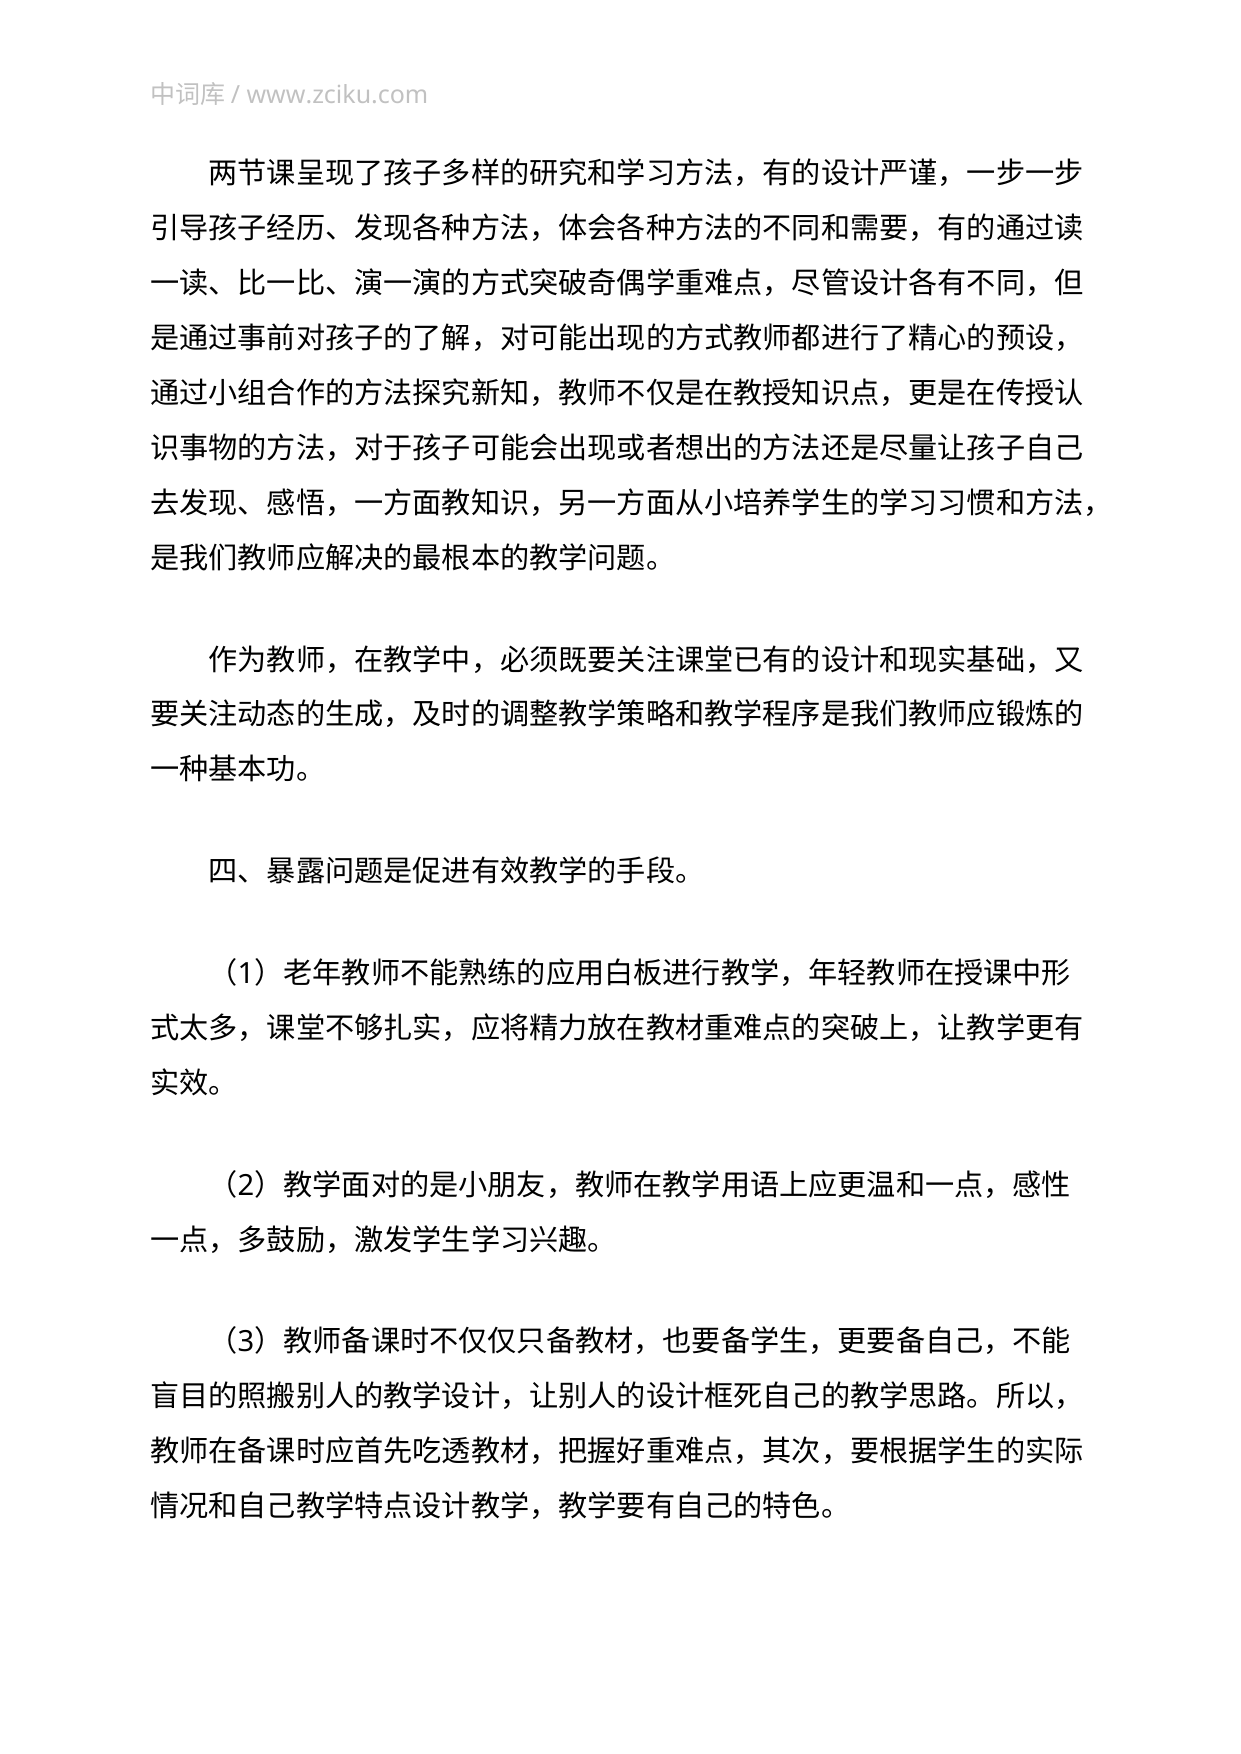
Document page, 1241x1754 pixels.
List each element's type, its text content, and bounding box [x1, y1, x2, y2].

text 作为教师，在教学中，必须既要关注课堂已有的设计和现实基础，又要关注动态的生成，及时的调整教学策略和教学程序是我们教师应锻炼的一种基本功。 [150, 636, 1090, 788]
text 四、暴露问题是促进有效教学的手段。 [150, 848, 1090, 890]
text （1）老年教师不能熟练的应用白板进行教学，年轻教师在授课中形式太多，课堂不够扎实，应将精力放在教材重难点的突破上，让教学更有实效。 [150, 949, 1090, 1102]
text 两节课呈现了孩子多样的研究和学习方法，有的设计严谨，一步一步引导孩子经历、发现各种方法，体会各种方法的不同和需要，有的通过读一读、比一比、演一演的方式突破奇偶学重难点，尽管设计各有不同，但是通过事前对孩子的了解，对可能出现的方式教师都进行了精心的预设，通过小组合作的方法探究新知，教师不仅是在教授知识点，更是在传授认识事物的方法，对于孩子可能会出现或者想出的方法还是尽量让孩子自己去发现、感悟，一方面教知识，另一方面从小培养学生的学习习惯和方法，是我们教师应解决的最根本的教学问题。 [150, 150, 1090, 577]
text （3）教师备课时不仅仅只备教材，也要备学生，更要备自己，不能盲目的照搬别人的教学设计，让别人的设计框死自己的教学思路。所以，教师在备课时应首先吃透教材，把握好重难点，其次，要根据学生的实际情况和自己教学特点设计教学，教学要有自己的特色。 [150, 1318, 1090, 1525]
text （2）教学面对的是小朋友，教师在教学用语上应更温和一点，感性一点，多鼓励，激发学生学习兴趣。 [150, 1161, 1090, 1258]
